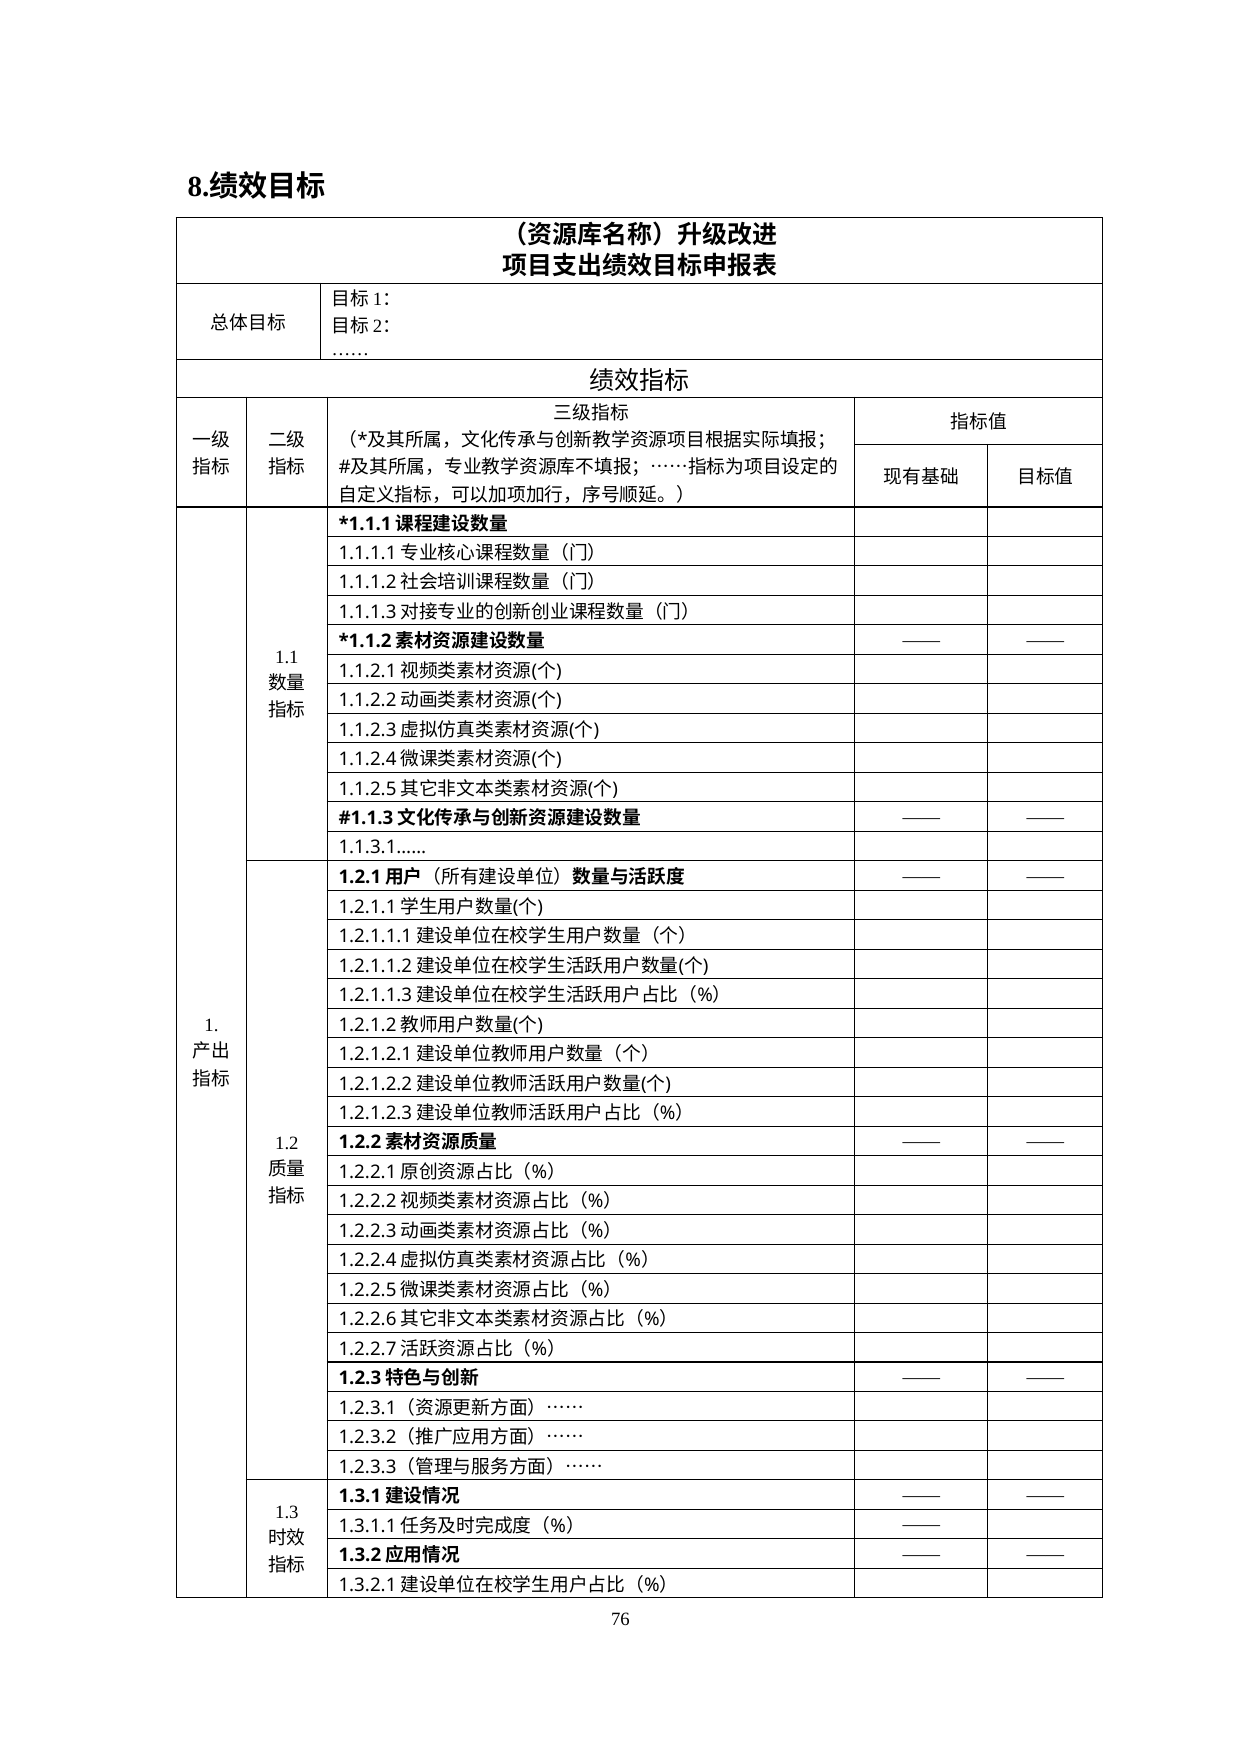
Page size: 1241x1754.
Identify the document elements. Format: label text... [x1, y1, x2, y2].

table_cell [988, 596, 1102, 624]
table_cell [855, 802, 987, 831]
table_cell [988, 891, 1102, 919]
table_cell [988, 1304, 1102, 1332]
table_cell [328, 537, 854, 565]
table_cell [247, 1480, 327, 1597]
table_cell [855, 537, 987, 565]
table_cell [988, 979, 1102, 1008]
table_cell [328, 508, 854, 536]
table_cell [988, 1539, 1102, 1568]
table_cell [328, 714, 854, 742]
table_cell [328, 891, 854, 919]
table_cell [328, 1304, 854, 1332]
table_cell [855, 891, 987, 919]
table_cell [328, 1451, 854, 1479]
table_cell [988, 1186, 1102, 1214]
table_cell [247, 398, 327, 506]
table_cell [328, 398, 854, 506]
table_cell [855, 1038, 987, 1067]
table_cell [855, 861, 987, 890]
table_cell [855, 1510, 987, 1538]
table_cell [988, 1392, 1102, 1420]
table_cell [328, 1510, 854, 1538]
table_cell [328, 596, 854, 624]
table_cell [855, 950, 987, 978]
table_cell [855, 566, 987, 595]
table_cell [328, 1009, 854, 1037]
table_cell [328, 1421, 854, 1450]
text 8.绩效目标 [187, 162, 1053, 205]
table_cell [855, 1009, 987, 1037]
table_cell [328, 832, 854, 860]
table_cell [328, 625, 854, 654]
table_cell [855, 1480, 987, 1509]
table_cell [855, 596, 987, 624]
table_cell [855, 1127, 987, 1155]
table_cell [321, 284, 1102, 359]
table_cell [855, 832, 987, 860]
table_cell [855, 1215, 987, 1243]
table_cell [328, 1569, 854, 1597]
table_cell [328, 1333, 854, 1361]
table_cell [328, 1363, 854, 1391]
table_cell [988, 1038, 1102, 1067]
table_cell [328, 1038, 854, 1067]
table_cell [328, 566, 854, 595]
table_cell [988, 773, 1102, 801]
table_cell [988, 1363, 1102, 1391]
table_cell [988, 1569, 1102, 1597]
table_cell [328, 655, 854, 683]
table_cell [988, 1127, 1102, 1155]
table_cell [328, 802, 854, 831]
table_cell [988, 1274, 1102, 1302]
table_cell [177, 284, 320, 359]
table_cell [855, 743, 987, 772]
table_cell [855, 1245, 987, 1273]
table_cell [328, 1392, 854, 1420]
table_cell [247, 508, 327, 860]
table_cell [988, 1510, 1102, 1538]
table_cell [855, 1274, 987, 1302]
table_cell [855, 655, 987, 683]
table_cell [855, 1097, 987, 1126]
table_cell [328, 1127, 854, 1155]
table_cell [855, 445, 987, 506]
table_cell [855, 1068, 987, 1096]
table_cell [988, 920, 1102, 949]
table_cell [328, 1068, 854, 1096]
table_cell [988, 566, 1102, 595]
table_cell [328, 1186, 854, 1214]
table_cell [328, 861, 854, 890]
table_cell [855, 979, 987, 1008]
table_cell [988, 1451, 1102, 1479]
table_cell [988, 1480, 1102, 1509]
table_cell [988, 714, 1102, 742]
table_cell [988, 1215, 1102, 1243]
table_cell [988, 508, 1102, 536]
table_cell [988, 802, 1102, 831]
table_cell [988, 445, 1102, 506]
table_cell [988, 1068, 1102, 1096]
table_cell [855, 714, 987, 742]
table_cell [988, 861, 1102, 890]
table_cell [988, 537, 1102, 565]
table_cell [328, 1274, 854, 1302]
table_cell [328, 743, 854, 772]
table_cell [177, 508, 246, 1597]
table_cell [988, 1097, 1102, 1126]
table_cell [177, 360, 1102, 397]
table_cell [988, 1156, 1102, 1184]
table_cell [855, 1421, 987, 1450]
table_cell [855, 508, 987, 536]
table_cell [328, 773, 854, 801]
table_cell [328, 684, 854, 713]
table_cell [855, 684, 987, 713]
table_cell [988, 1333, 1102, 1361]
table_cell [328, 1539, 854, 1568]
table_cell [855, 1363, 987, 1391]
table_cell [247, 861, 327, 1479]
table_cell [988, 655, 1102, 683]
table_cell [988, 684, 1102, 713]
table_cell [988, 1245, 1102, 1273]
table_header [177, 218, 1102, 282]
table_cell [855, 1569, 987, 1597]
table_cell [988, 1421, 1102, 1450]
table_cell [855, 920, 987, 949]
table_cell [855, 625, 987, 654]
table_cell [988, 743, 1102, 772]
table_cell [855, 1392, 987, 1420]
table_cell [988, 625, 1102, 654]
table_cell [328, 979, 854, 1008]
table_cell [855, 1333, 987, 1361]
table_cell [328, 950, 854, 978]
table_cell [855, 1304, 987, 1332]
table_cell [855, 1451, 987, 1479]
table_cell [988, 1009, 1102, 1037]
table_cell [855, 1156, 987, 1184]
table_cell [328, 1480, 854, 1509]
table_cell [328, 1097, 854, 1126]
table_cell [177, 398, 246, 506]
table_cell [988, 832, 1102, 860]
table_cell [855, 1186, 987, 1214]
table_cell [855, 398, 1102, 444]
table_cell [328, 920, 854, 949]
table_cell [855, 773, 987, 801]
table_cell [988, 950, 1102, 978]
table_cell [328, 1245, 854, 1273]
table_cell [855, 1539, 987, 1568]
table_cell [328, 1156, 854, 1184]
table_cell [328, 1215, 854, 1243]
